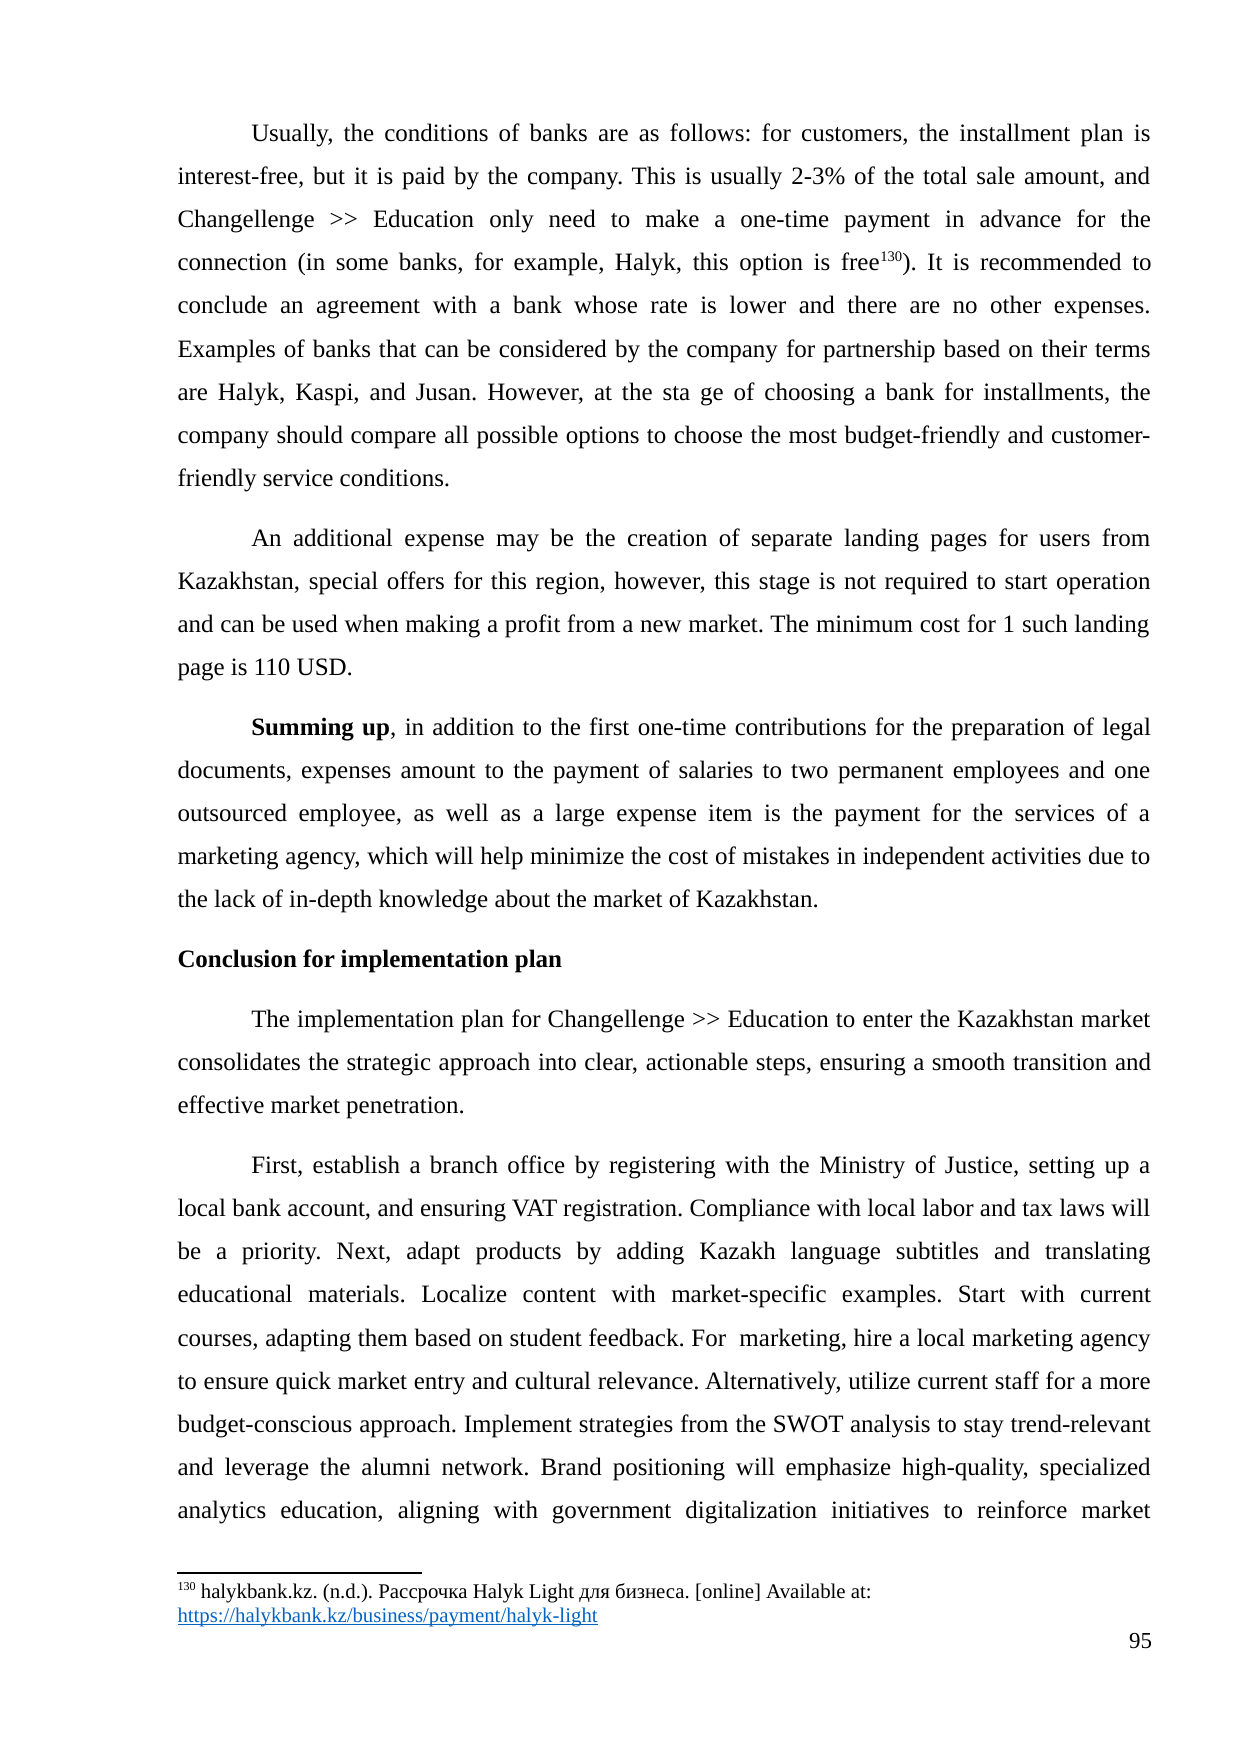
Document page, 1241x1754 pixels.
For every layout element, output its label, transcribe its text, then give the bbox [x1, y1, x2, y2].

text Usually, the conditions of banks are as follows: for customers, the installment plan is interest-free, but it is paid by the company. This is usually 2-3% of the total sale amount, and Changellenge >> Education only need to make a one-time payment in advance for the connection (in some banks, for example, Halyk, this option is free). It is recommended to conclude an agreement with a bank whose rate is lower and there are no other expenses. Examples of banks that can be considered by the company for partnership based on their terms are Halyk, Kaspi, and Jusan. However, at the sta ge of choosing a bank for installments, the company should compare all possible options to choose the most budget-friendly and customer-friendly service conditions. [177, 118, 1152, 492]
text Summing up, in addition to the first one-time contributions for the preparation of legal documents, expenses amount to the payment of salaries to two permanent employees and one outsourced employee, as well as a large expense item is the payment for the services of a marketing agency, which will help minimize the cost of mistakes in independent activities due to the lack of in-depth knowledge about the market of Kazakhstan. [177, 712, 1152, 913]
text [177, 1150, 1152, 1524]
text The implementation plan for Changellenge >> Education to enter the Kazakhstan market consolidates the strategic approach into clear, actionable steps, ensuring a smooth transition and effective market penetration. [177, 1004, 1152, 1119]
text An additional expense may be the creation of separate landing pages for users from Kazakhstan, special offers for this region, however, this stage is not required to start operation and can be used when making a profit from a new market. The minimum cost for 1 such landing page is 110 USD. [177, 523, 1152, 681]
text Conclusion for implementation plan [177, 944, 1152, 973]
